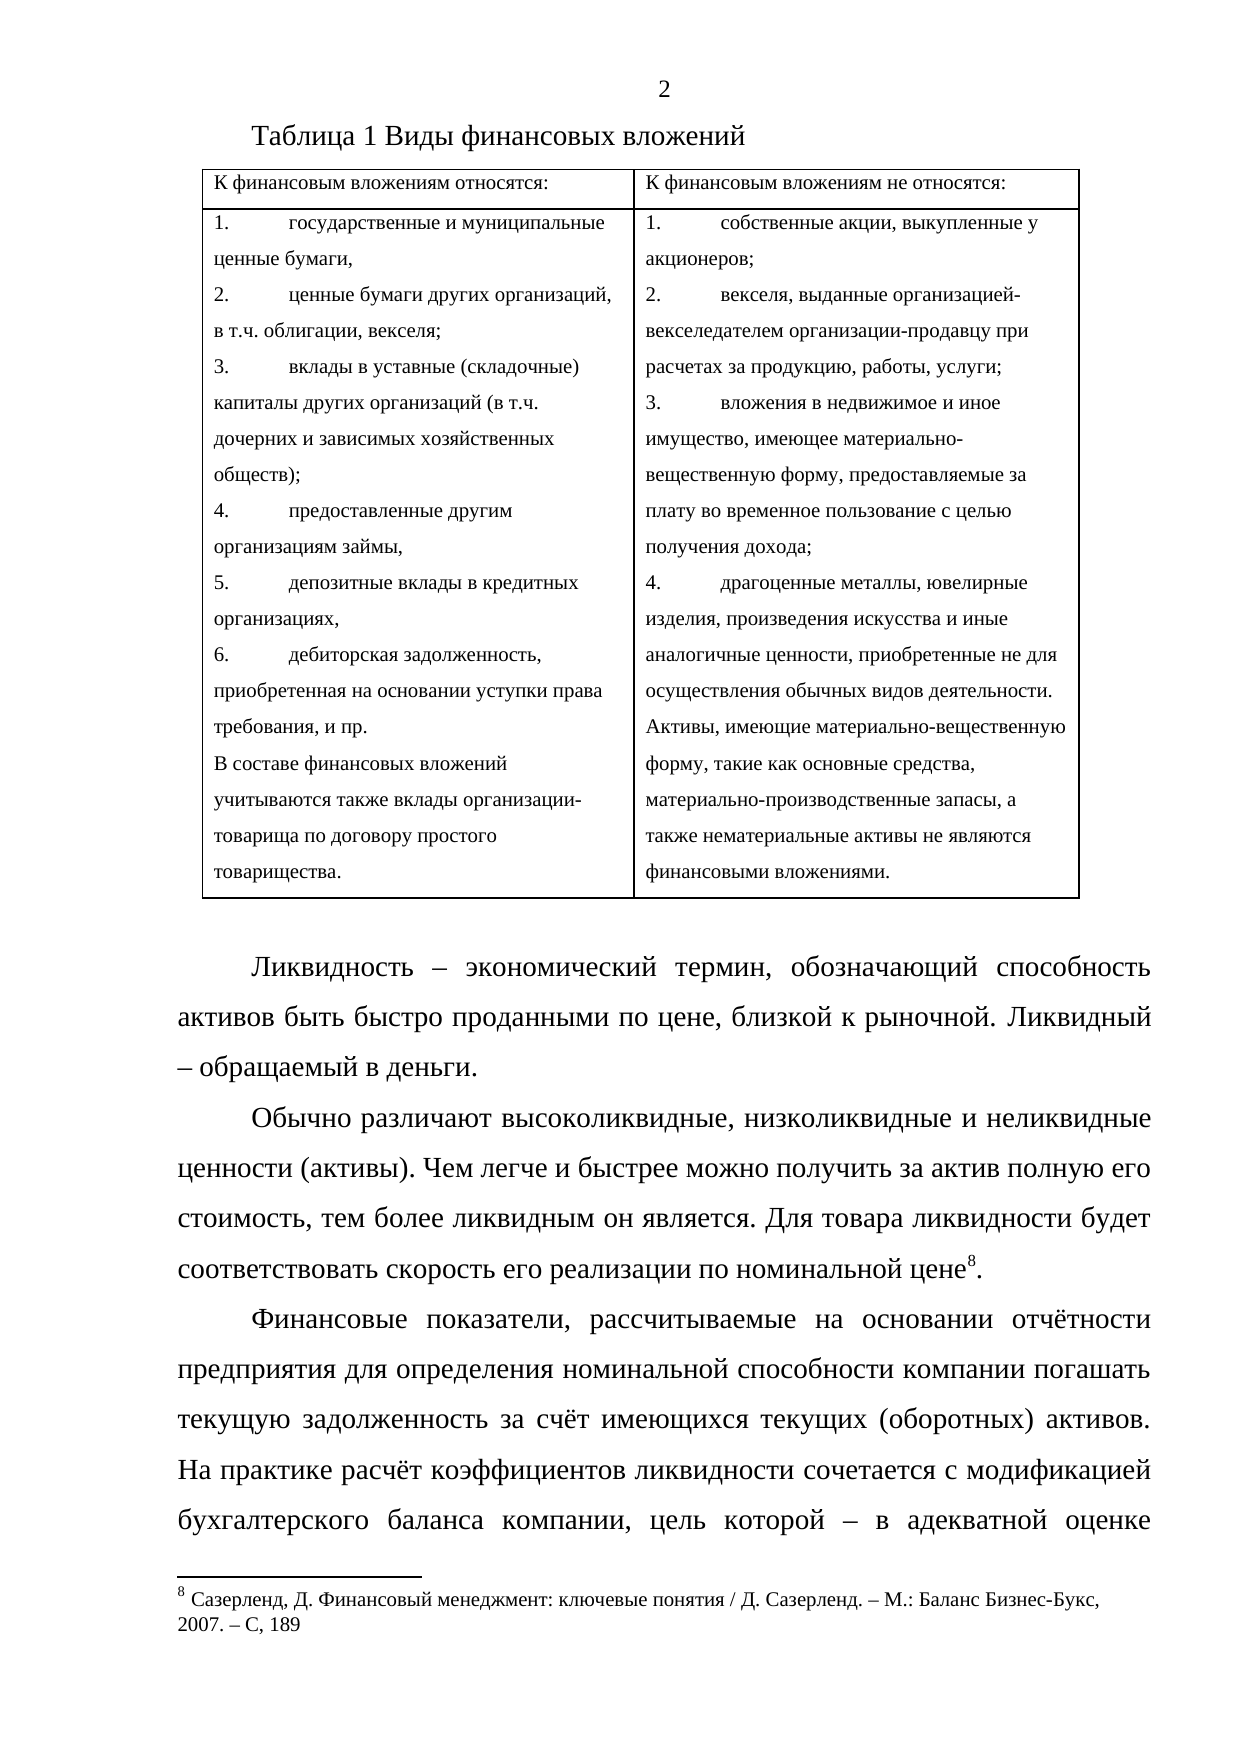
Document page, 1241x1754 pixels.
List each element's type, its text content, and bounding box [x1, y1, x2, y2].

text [177, 1301, 1152, 1536]
table_cell государственные и муниципальные ценные бумаги, ценные бумаги других организаций, в т.ч. облигации, векселя; вклады в уставные (складочные) капиталы других организаций (в т.ч. дочерних и зависимых хозяйственных обществ); предоставленные другим организациям займы, депозитные вклады в кредитных организациях, дебиторская задолженность, приобретенная на основании уступки права требования, и пр. В составе финансовых вложений учитываются также вклады организации-товарища по договору простого товарищества. [203, 210, 633, 897]
text Таблица 1 Виды финансовых вложений [177, 118, 1152, 152]
table_header К финансовым вложениям не относятся: [635, 170, 1078, 208]
table_header К финансовым вложениям относятся: [203, 170, 633, 208]
text Обычно различают высоколиквидные, низколиквидные и неликвидные ценности (активы). Чем легче и быстрее можно получить за актив полную его стоимость, тем более ликвидным он является. Для товара ликвидности будет соответствовать скорость его реализации по номинальной цене. [177, 1100, 1152, 1284]
table_cell собственные акции, выкупленные у акционеров; векселя, выданные организацией-векселедателем организации-продавцу при расчетах за продукцию, работы, услуги; вложения в недвижимое и иное имущество, имеющее материально-вещественную форму, предоставляемые за плату во временное пользование с целью получения дохода; драгоценные металлы, ювелирные изделия, произведения искусства и иные аналогичные ценности, приобретенные не для осуществления обычных видов деятельности. Активы, имеющие материально-вещественную форму, такие как основные средства, материально-производственные запасы, а также нематериальные активы не являются финансовыми вложениями. [635, 210, 1078, 897]
text Ликвидность – экономический термин, обозначающий способность активов быть быстро проданными по цене, близкой к рыночной. Ликвидный – обращаемый в деньги. [177, 949, 1152, 1083]
